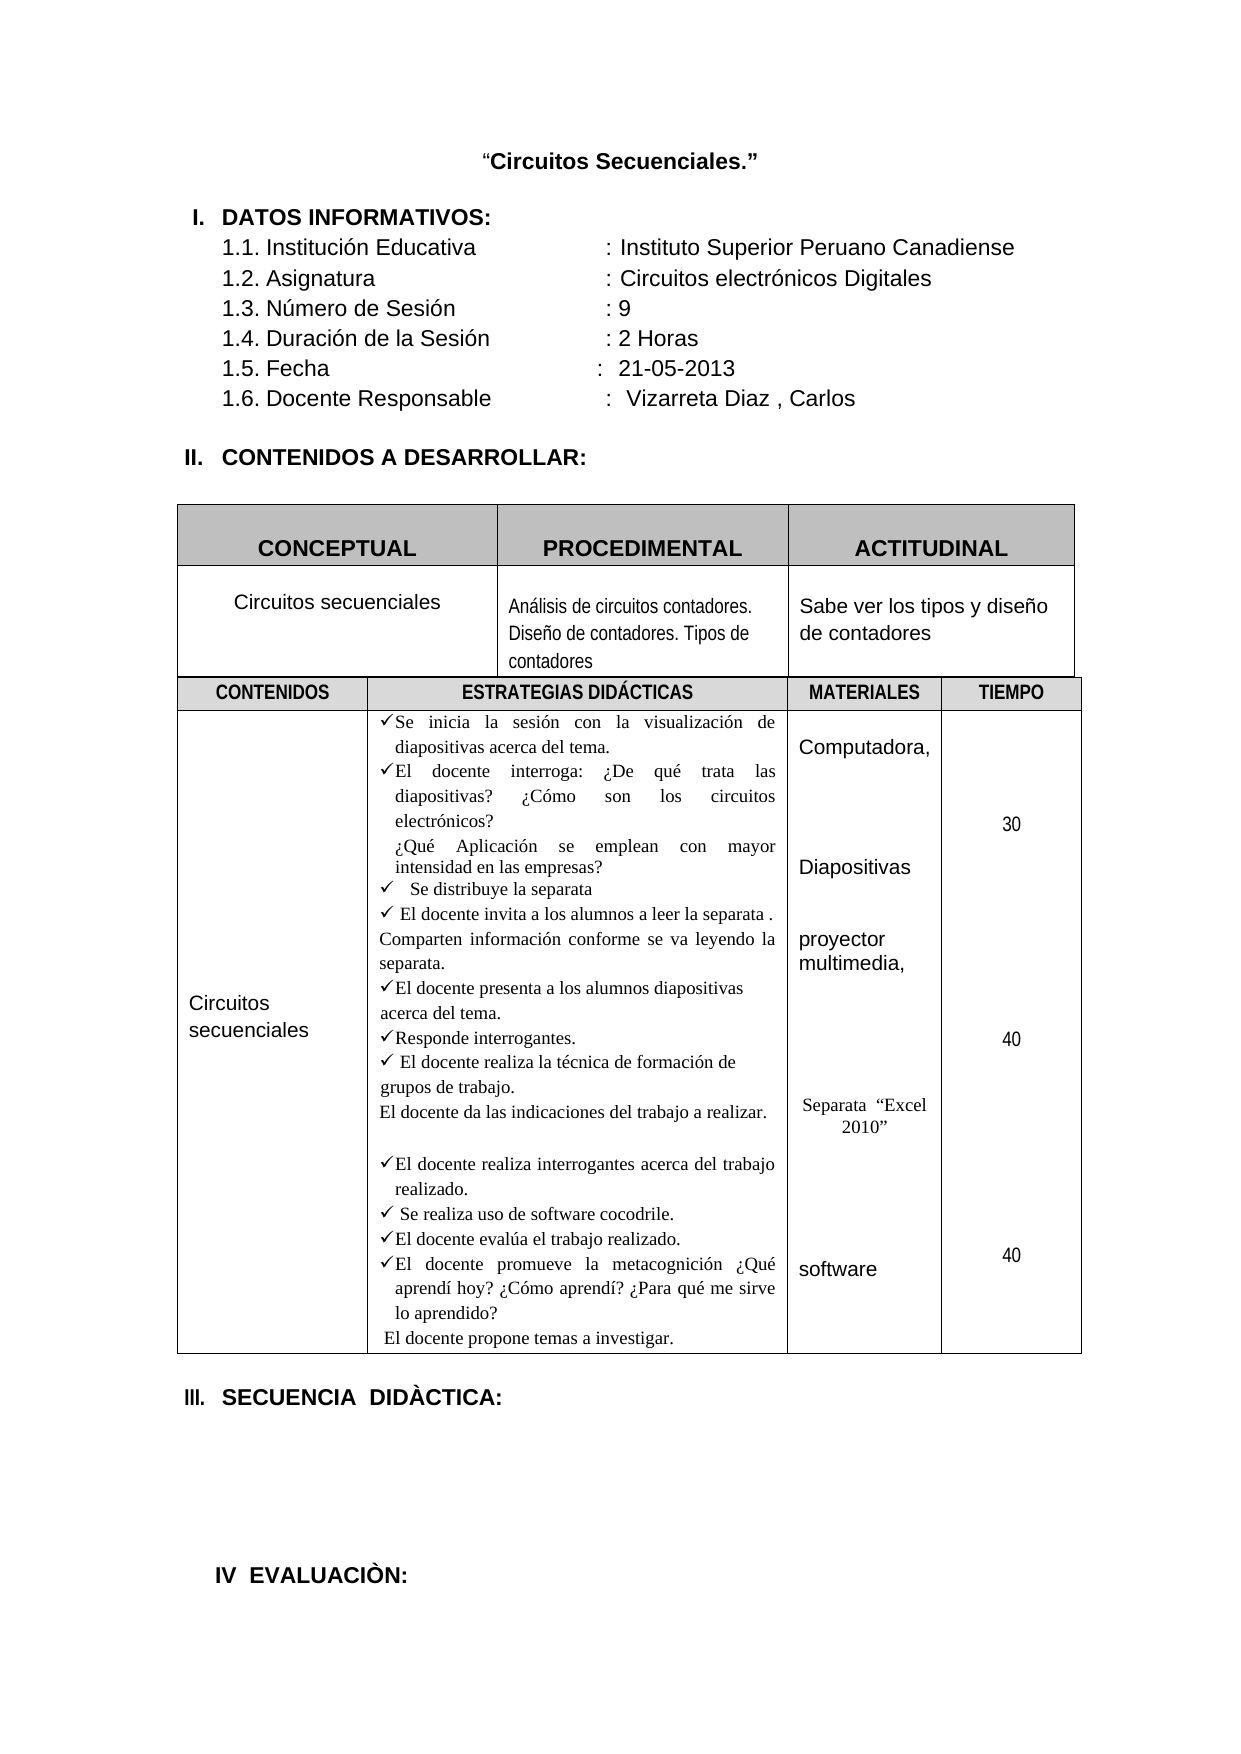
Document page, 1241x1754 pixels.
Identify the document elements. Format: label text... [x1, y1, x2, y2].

table_cell Análisis de circuitos contadores. Diseño de contadores. Tipos de contadores [498, 566, 788, 676]
table_cell Circuitos secuenciales [178, 711, 367, 1353]
list DATOS INFORMATIVOS: [192, 204, 1063, 231]
table_header CONTENIDOS [178, 678, 367, 710]
text IV EVALUACIÒN: [215, 1562, 1063, 1589]
table_header ACTITUDINAL [789, 505, 1074, 565]
table_cell Circuitos secuenciales [178, 566, 497, 676]
list Número de Sesión : 9 [222, 295, 1063, 321]
list Duración de : 2 Horas [222, 325, 1063, 351]
table_header CONCEPTUAL [178, 505, 497, 565]
list SECUENCIA DIDÀCTICA: [184, 1384, 1063, 1410]
text “Circuitos Secuenciales.” [177, 148, 1063, 174]
table_cell Se inicia la sesión con la visualización de diapositivas acerca del tema. El docente interroga: ¿De qué trata las diapositivas? ¿Cómo son los circuitos electrónicos? ¿Qué Aplicación se emplean con mayor intensidad en las empresas? Se distribuye la separata El docente invita a los alumnos a leer la separata . Comparten información conforme se va leyendo la separata. El docente presenta a los alumnos diapositivas acerca del tema. Responde interrogantes. El docente realiza la técnica de formación de grupos de trabajo. El docente da las indicaciones del trabajo a realizar. El docente realiza interrogantes acerca del trabajo realizado. Se realiza uso de software cocodrile. El docente evalúa el trabajo realizado. El docente promueve la metacognición ¿Qué aprendí hoy? ¿Cómo aprendí? ¿Para qué me sirve lo aprendido? El docente propone temas a investigar. [368, 711, 787, 1353]
table_header TIEMPO [942, 678, 1081, 710]
list Docente Responsable : Vizarreta Diaz , Carlos [222, 385, 1063, 412]
list CONTENIDOS A DESARROLLAR: [184, 443, 1063, 470]
table_cell Computadora, Diapositivas proyector multimedia, Separata “Excel software [788, 711, 941, 1353]
table_cell 30 40 40 [942, 711, 1081, 1353]
table_header ESTRATEGIAS DIDÁCTICAS [368, 678, 787, 710]
list Institución Educativa : Instituto Superior Peruano Canadiense [222, 234, 1063, 261]
table_header MATERIALES [788, 678, 941, 710]
list Fecha : 21-05-2013 [222, 355, 1063, 382]
list Asignatura : Circuitos electrónicos Digitales [222, 264, 1063, 291]
table_header PROCEDIMENTAL [498, 505, 788, 565]
table_cell Sabe ver los tipos y diseño de contadores [789, 566, 1074, 676]
